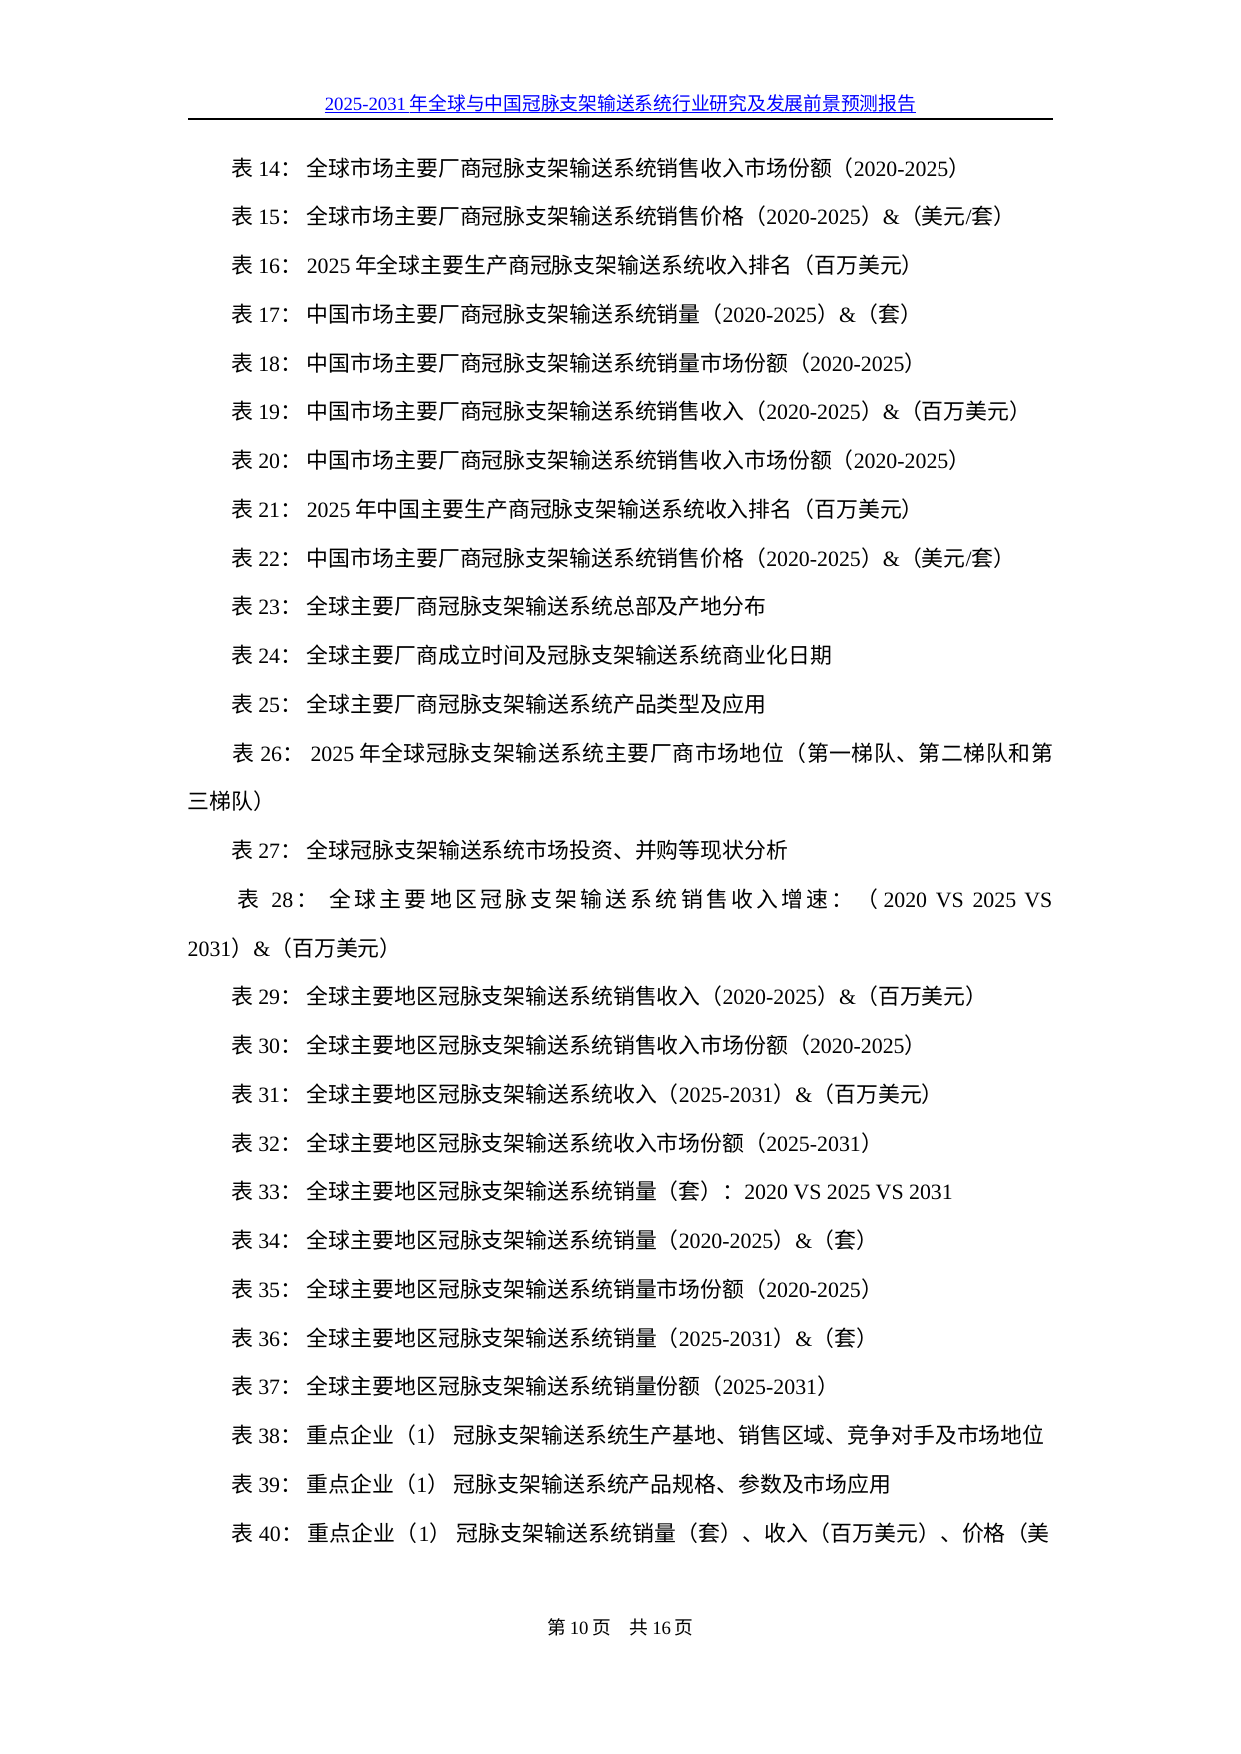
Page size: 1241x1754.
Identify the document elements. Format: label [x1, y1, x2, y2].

text [187, 150, 1053, 1548]
